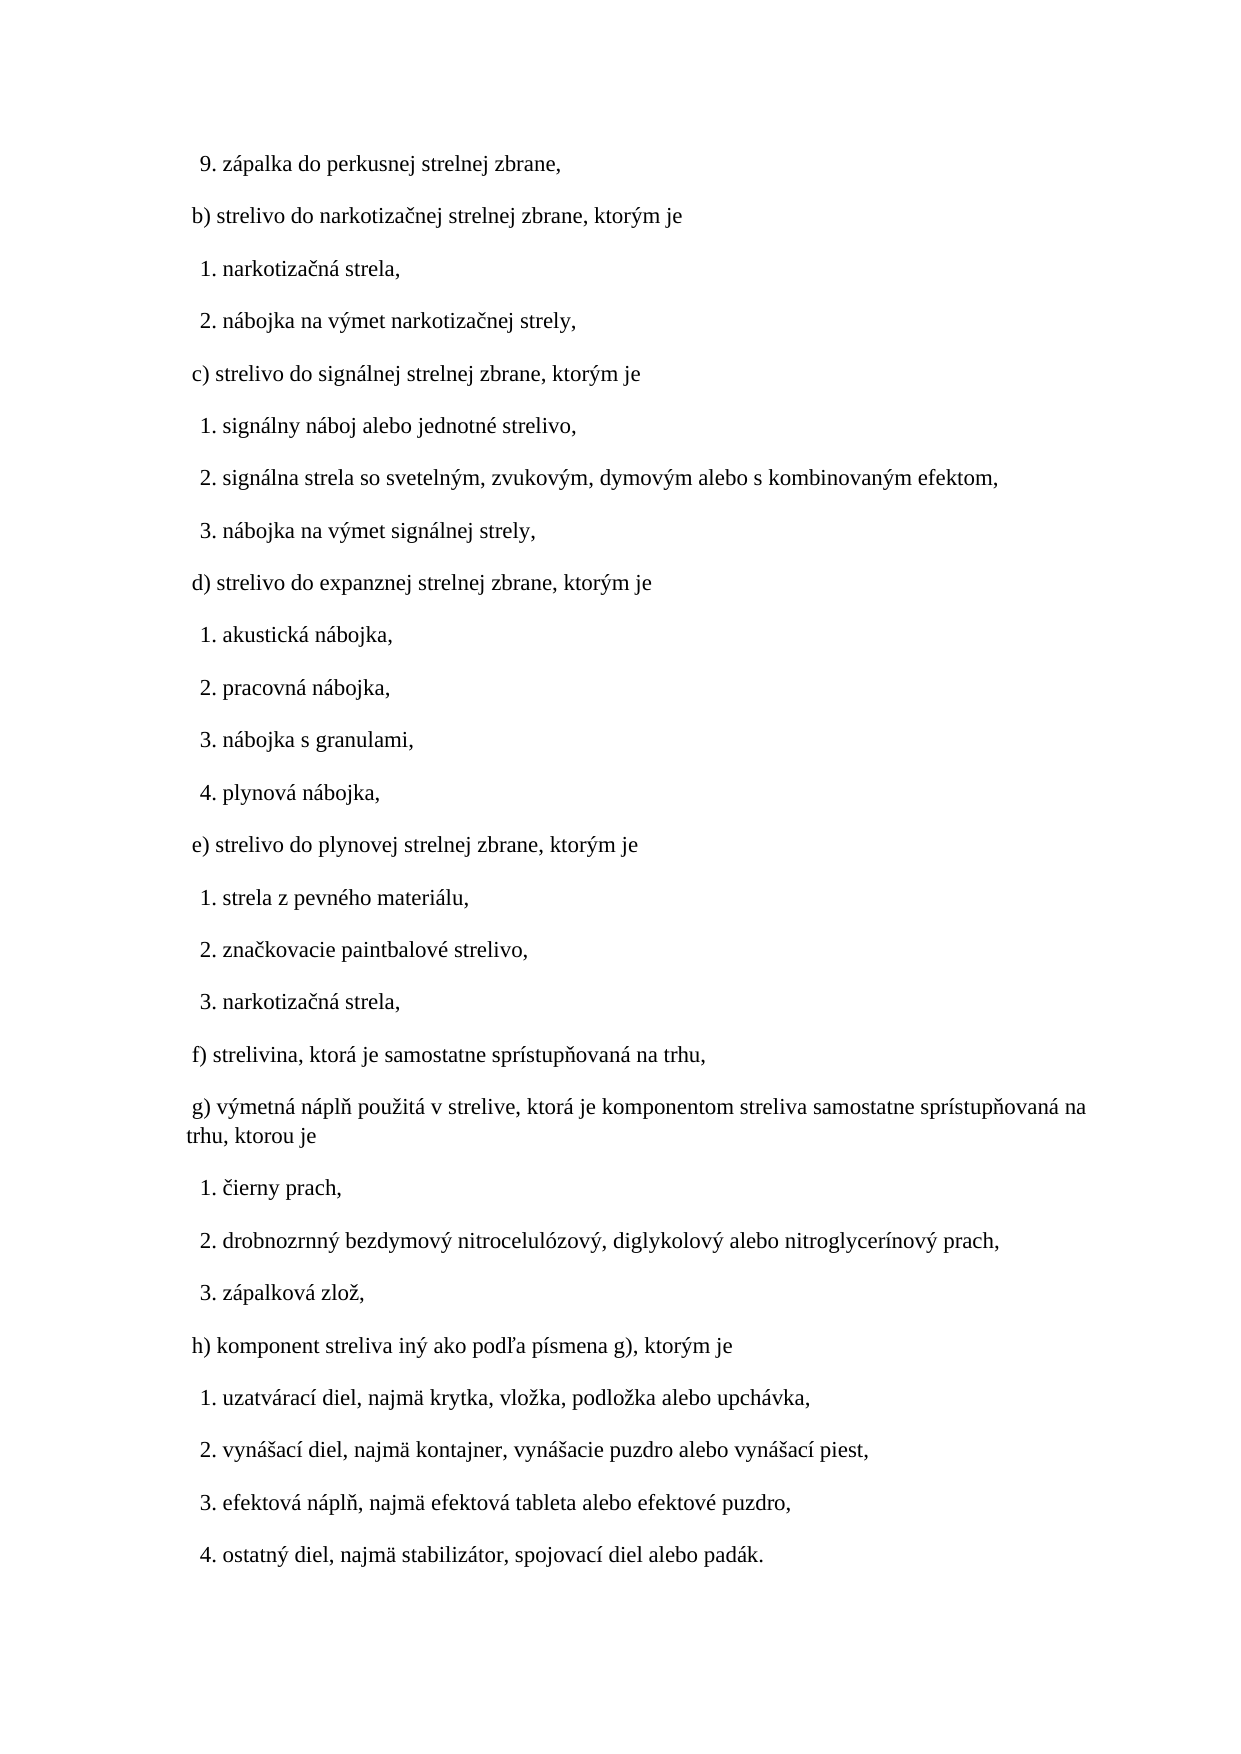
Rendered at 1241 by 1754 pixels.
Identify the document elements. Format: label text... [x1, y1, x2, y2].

text 4. ostatný diel, najmä stabilizátor, spojovací diel alebo padák. [194, 1541, 1090, 1568]
text 3. nábojka na výmet signálnej strely, [194, 517, 1090, 543]
text 1. strela z pevného materiálu, [194, 883, 1090, 910]
text b) strelivo do narkotizačnej strelnej zbrane, ktorým je [186, 202, 1090, 229]
text 3. efektová náplň, najmä efektová tableta alebo efektové puzdro, [194, 1489, 1090, 1515]
text 4. plynová nábojka, [194, 779, 1090, 805]
text f) strelivina, ktorá je samostatne sprístupňovaná na trhu, [186, 1041, 1090, 1067]
text h) komponent streliva iný ako podľa písmena g), ktorým je [186, 1332, 1090, 1358]
text 9. zápalka do perkusnej strelnej zbrane, [194, 150, 1090, 176]
text 3. nábojka s granulami, [194, 726, 1090, 753]
text 1. signálny náboj alebo jednotné strelivo, [194, 412, 1090, 438]
text 2. signálna strela so svetelným, zvukovým, dymovým alebo s kombinovaným efektom, [194, 464, 1090, 491]
text 2. drobnozrnný bezdymový nitrocelulózový, diglykolový alebo nitroglycerínový prach, [194, 1227, 1090, 1253]
text 2. značkovacie paintbalové strelivo, [194, 936, 1090, 962]
text c) strelivo do signálnej strelnej zbrane, ktorým je [186, 359, 1090, 386]
text 1. uzatvárací diel, najmä krytka, vložka, podložka alebo upchávka, [194, 1384, 1090, 1410]
text 1. narkotizačná strela, [194, 255, 1090, 281]
text e) strelivo do plynovej strelnej zbrane, ktorým je [186, 831, 1090, 857]
text 3. narkotizačná strela, [194, 988, 1090, 1015]
text g) výmetná náplň použitá v strelive, ktorá je komponentom streliva samostatne sprístupňovaná na trhu, ktorou je [186, 1093, 1090, 1148]
text 3. zápalková zlož, [194, 1279, 1090, 1306]
text 2. pracovná nábojka, [194, 674, 1090, 700]
text 1. čierny prach, [194, 1174, 1090, 1201]
text 2. nábojka na výmet narkotizačnej strely, [194, 307, 1090, 333]
text 2. vynášací diel, najmä kontajner, vynášacie puzdro alebo vynášací piest, [194, 1436, 1090, 1463]
text 1. akustická nábojka, [194, 622, 1090, 648]
text d) strelivo do expanznej strelnej zbrane, ktorým je [186, 569, 1090, 596]
